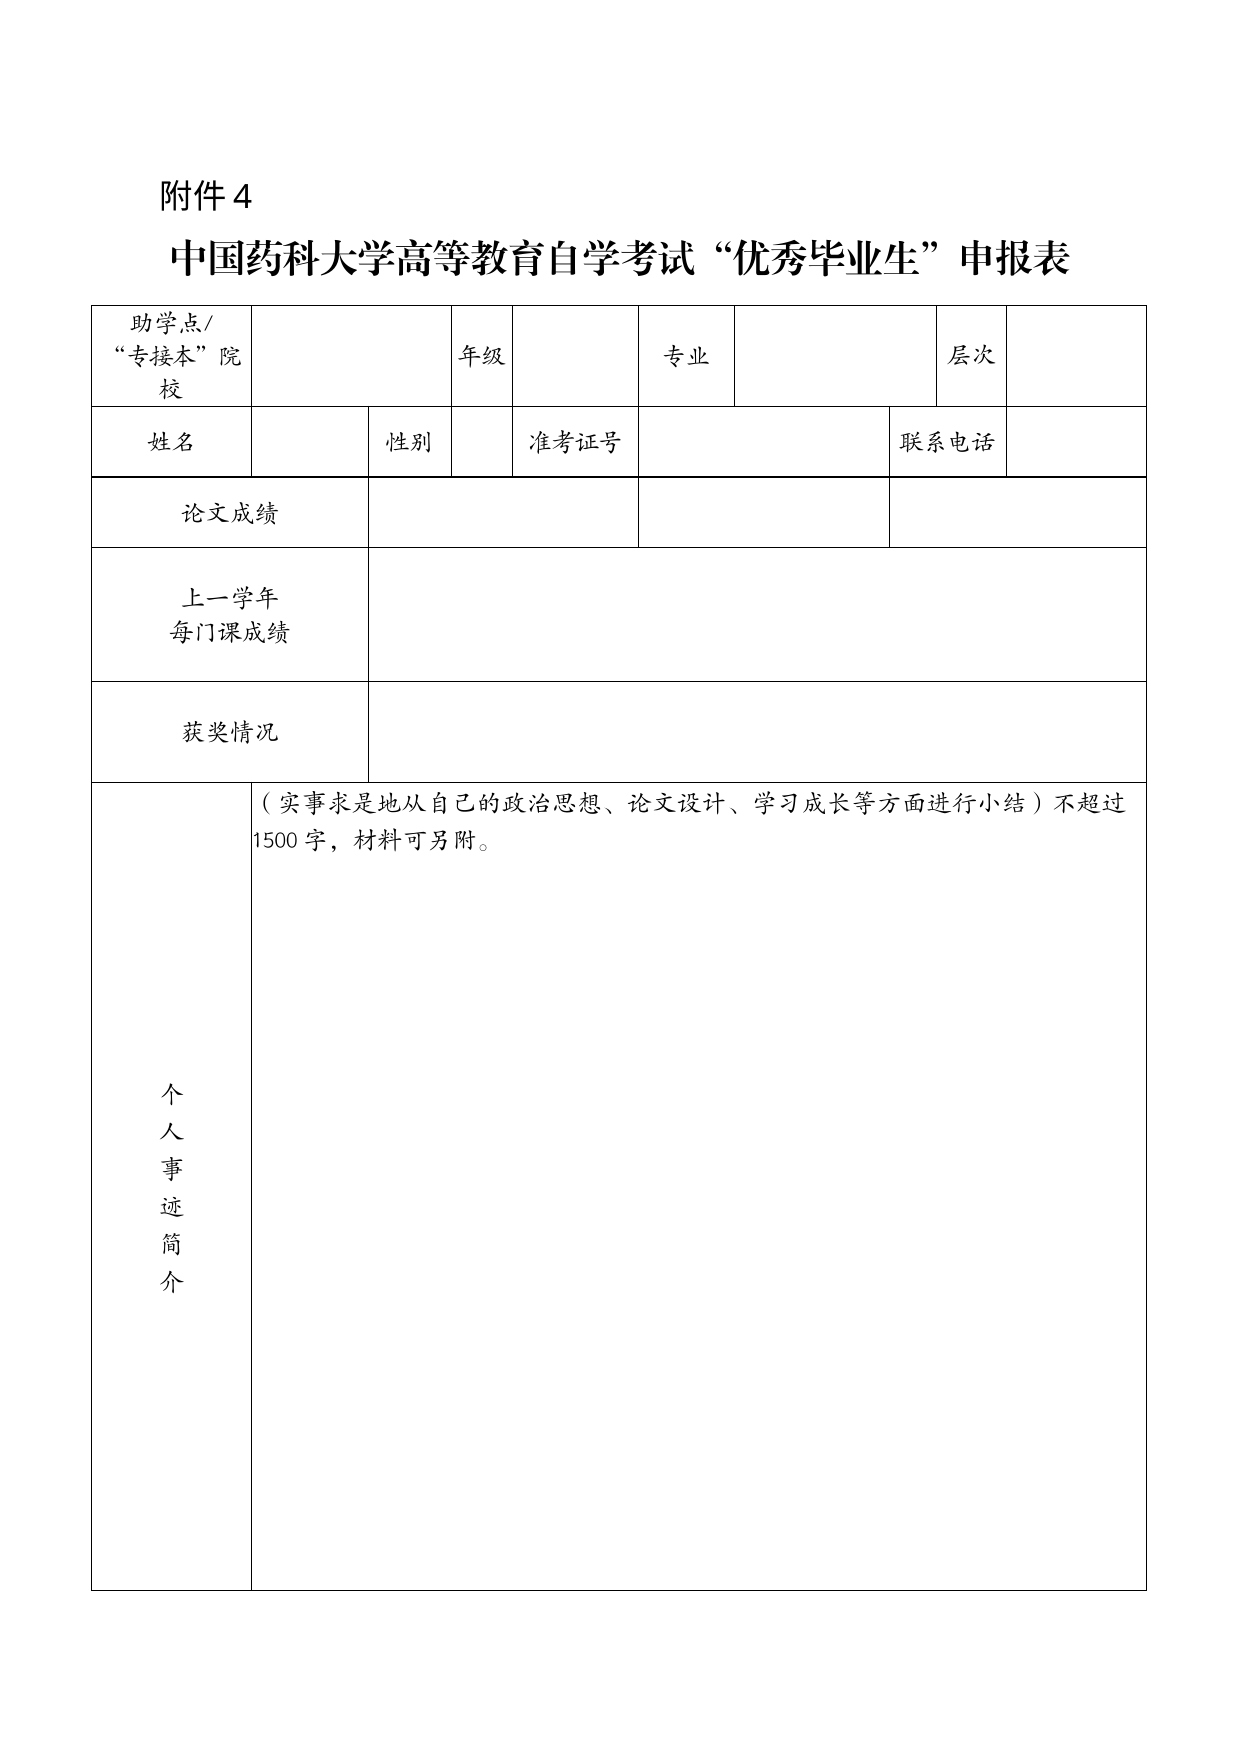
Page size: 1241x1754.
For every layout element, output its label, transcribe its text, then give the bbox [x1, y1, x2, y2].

text 中国药科大学高等教育自学考试“优秀毕业生”申报表 [159, 239, 1081, 283]
table_cell [369, 478, 638, 547]
table_cell [639, 478, 889, 547]
table_cell 论文成绩 [92, 478, 368, 547]
table_cell [252, 407, 368, 476]
table_header [252, 306, 451, 406]
table_header [513, 306, 638, 406]
table_cell 上一学年 每门课成绩 [92, 548, 368, 681]
table_cell [639, 407, 889, 476]
table_header [735, 306, 936, 406]
table_cell 个 人 事 迹 简 介 [92, 783, 251, 1590]
text 附件4 [159, 162, 1081, 220]
table_header 专业 [639, 306, 734, 406]
table_cell [1007, 407, 1146, 476]
table_cell [369, 548, 1146, 681]
table_cell （实事求是地从自己的政治思想、论文设计、学习成长等方面进行小结）不超过1500字，材料可另附。 [252, 783, 1146, 1590]
table_cell [452, 407, 512, 476]
table_header 年级 [452, 306, 512, 406]
table_cell 性别 [369, 407, 451, 476]
table_header 层次 [937, 306, 1006, 406]
table_cell 姓名 [92, 407, 251, 476]
table_header 助学点/ “专接本”院校 [92, 306, 251, 406]
table_cell 获奖情况 [92, 682, 368, 782]
table_cell 准考证号 [513, 407, 638, 476]
table_cell [890, 478, 1146, 547]
table_cell 联系电话 [890, 407, 1006, 476]
table_header [1007, 306, 1146, 406]
table_cell [369, 682, 1146, 782]
